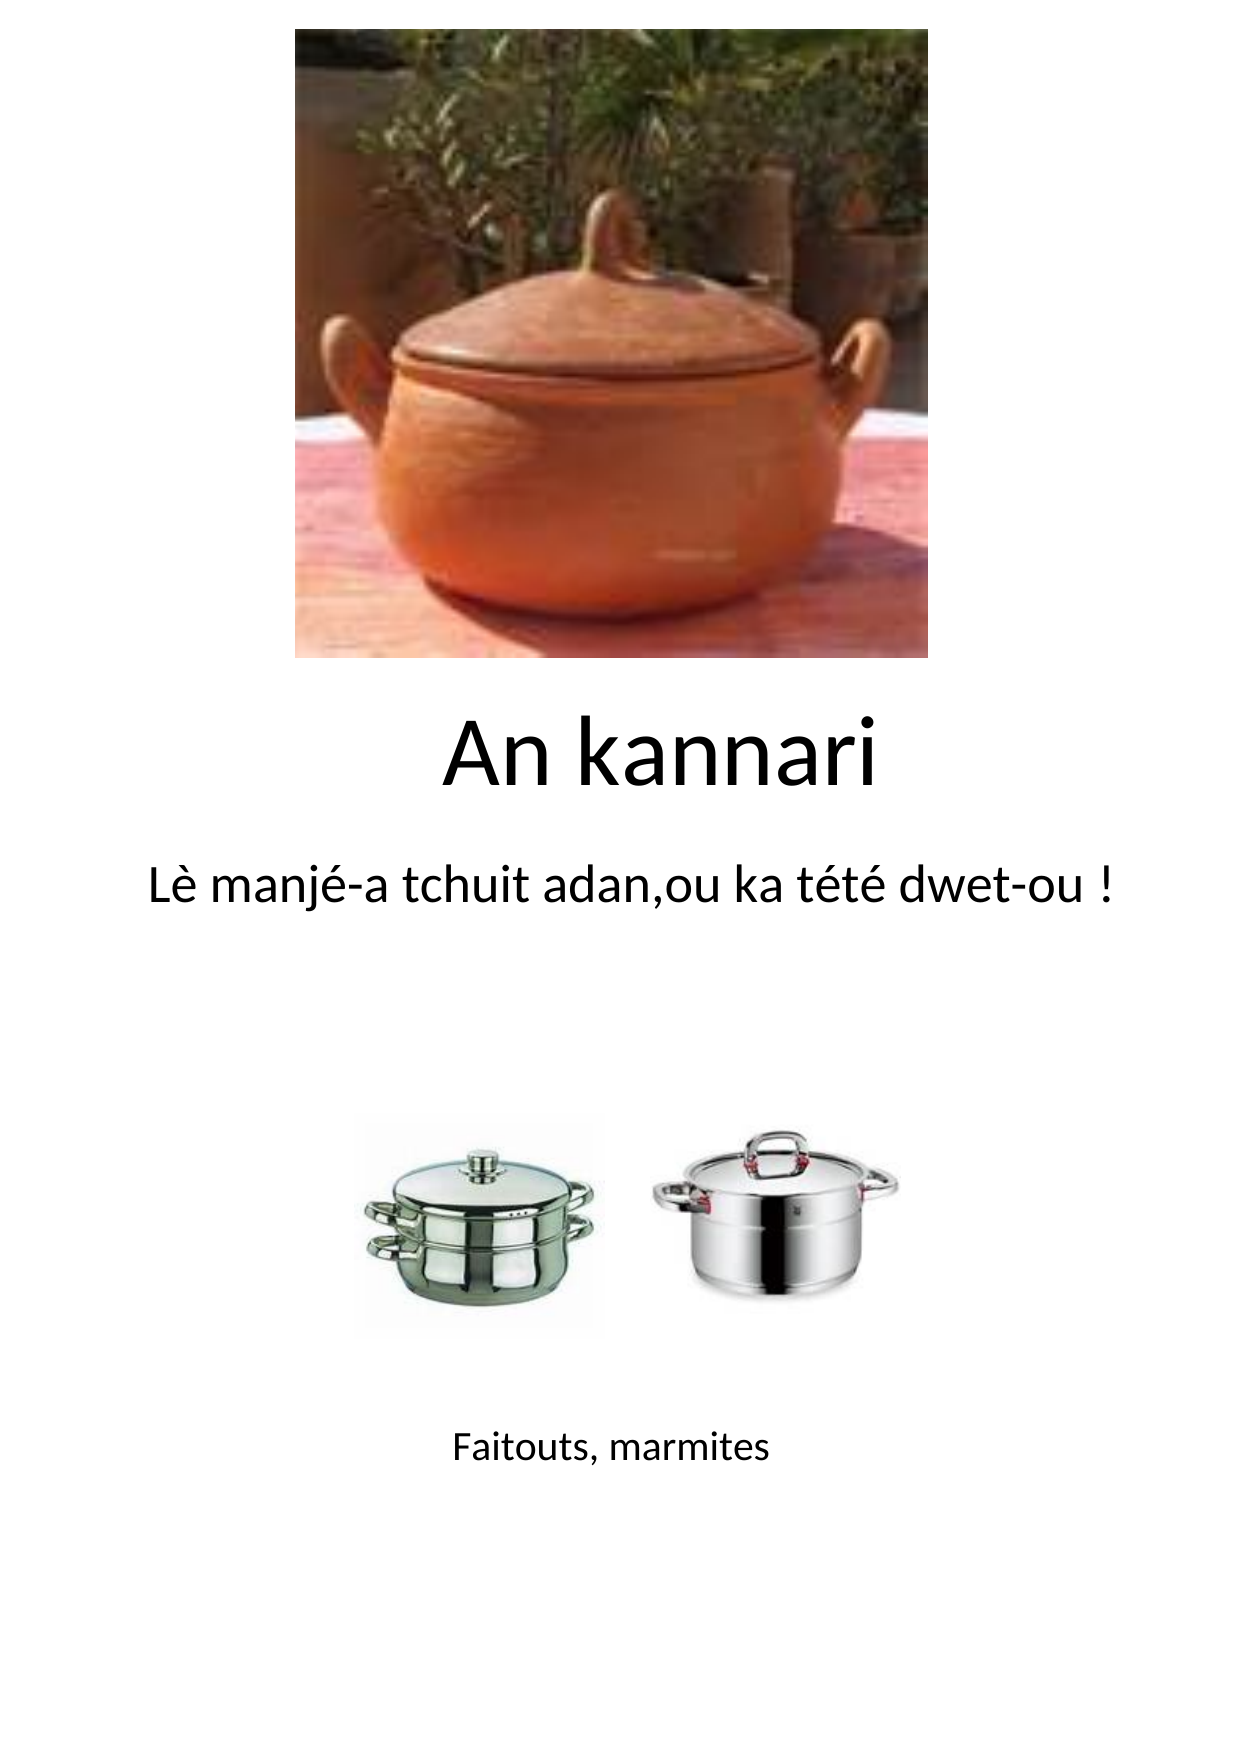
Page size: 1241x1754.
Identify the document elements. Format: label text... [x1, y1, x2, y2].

picture [650, 1087, 901, 1339]
text Lè manjé-a tchuit adan,ou ka tété dwet-ou ! [148, 850, 1181, 916]
picture [295, 29, 928, 658]
picture [354, 1113, 605, 1339]
text Faitouts, marmites [413, 1420, 1181, 1471]
text An kannari [413, 689, 1181, 811]
